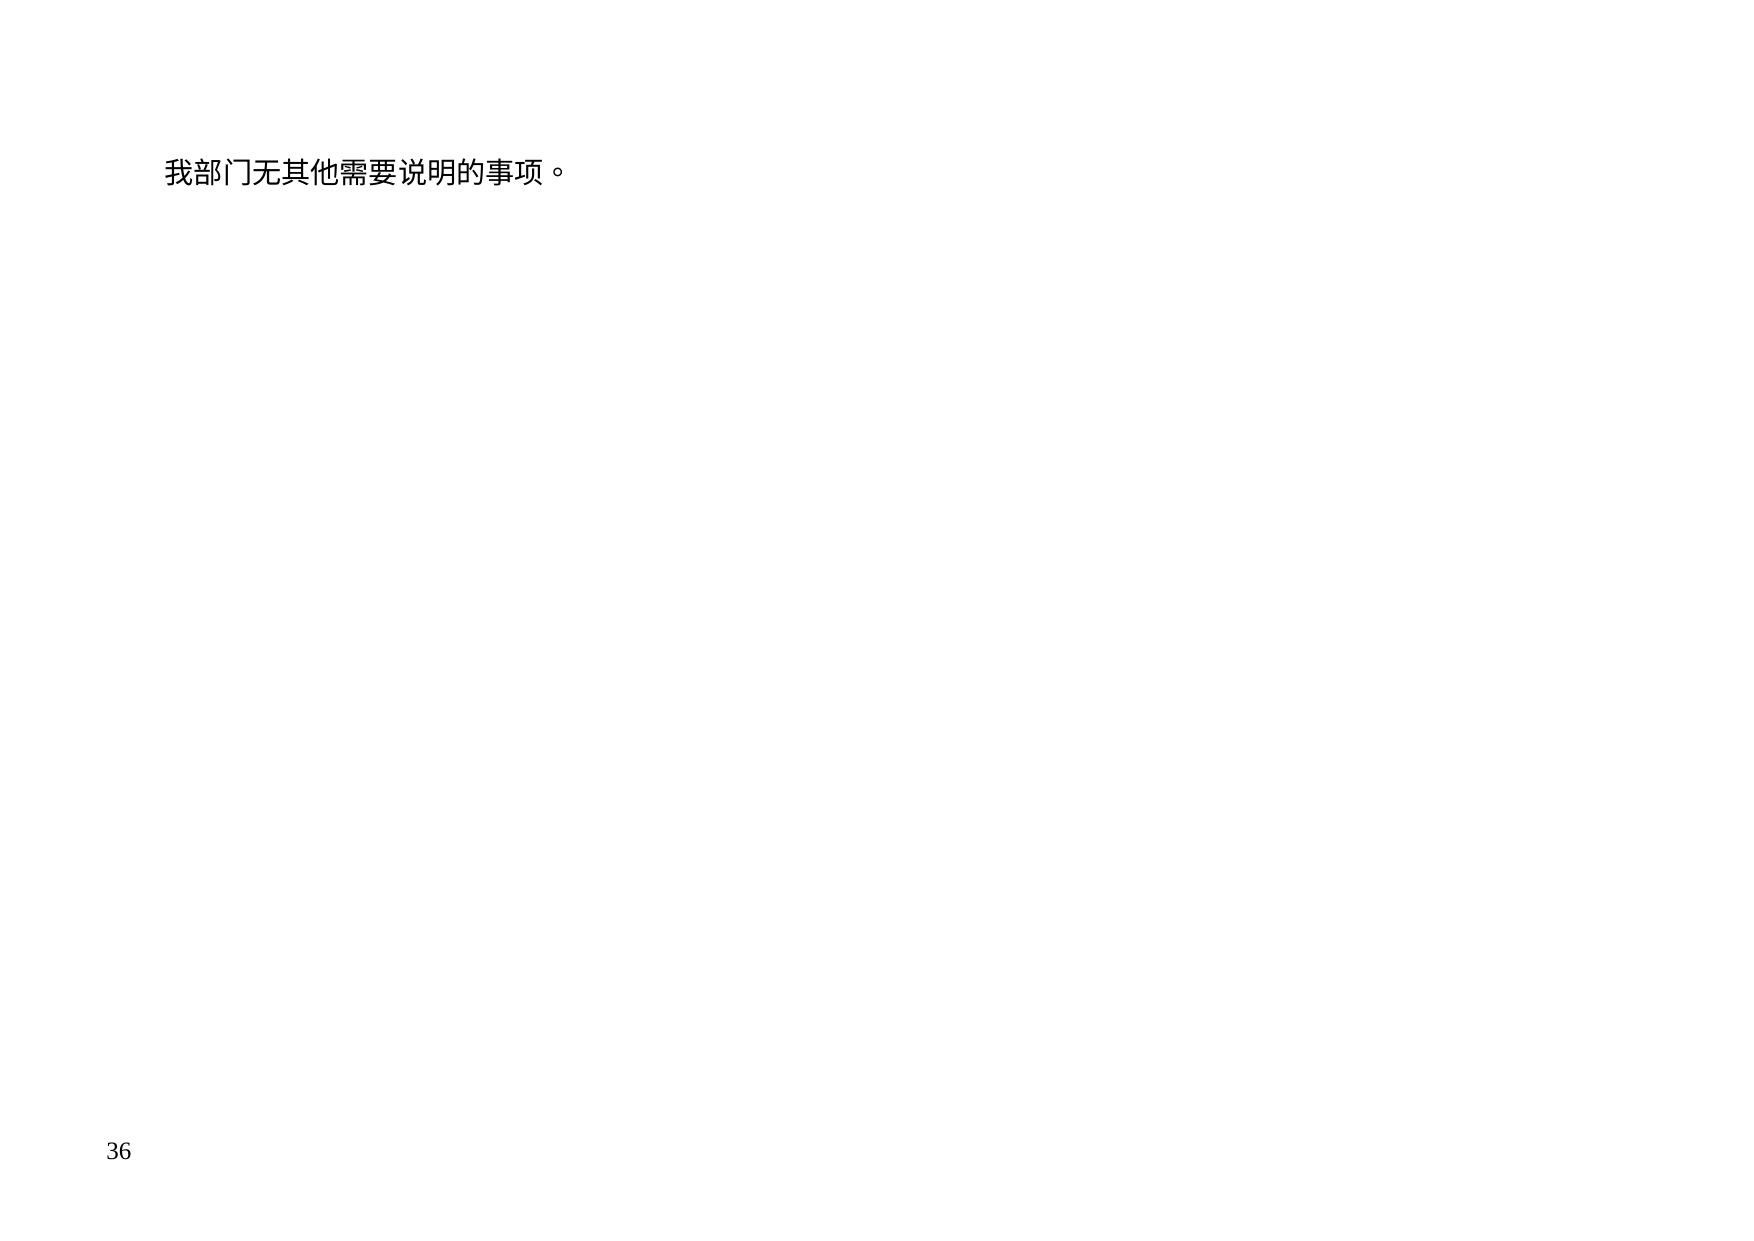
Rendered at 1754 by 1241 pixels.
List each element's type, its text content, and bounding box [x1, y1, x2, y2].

text 我部门无其他需要说明的事项。 [106, 142, 1648, 194]
